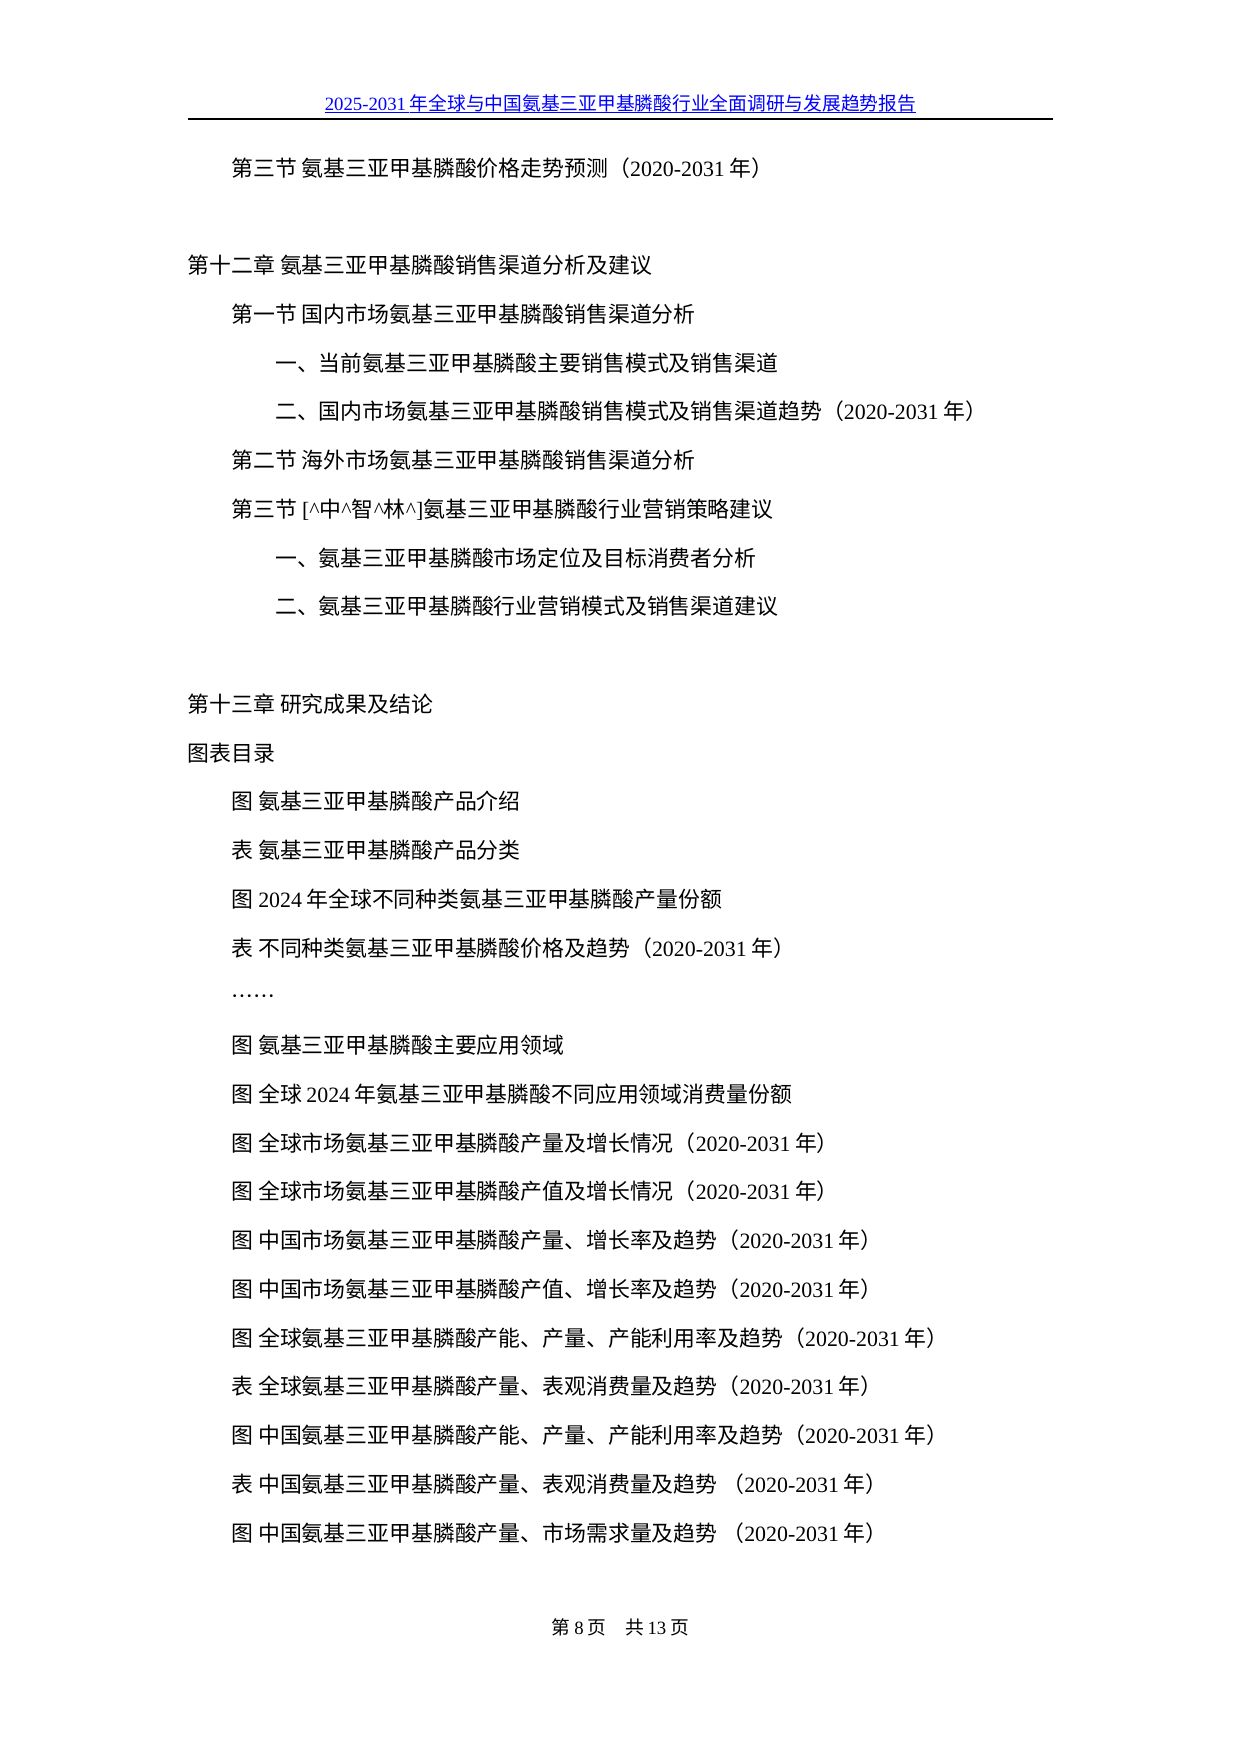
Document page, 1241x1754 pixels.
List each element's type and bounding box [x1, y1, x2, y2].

text [187, 150, 1053, 1548]
